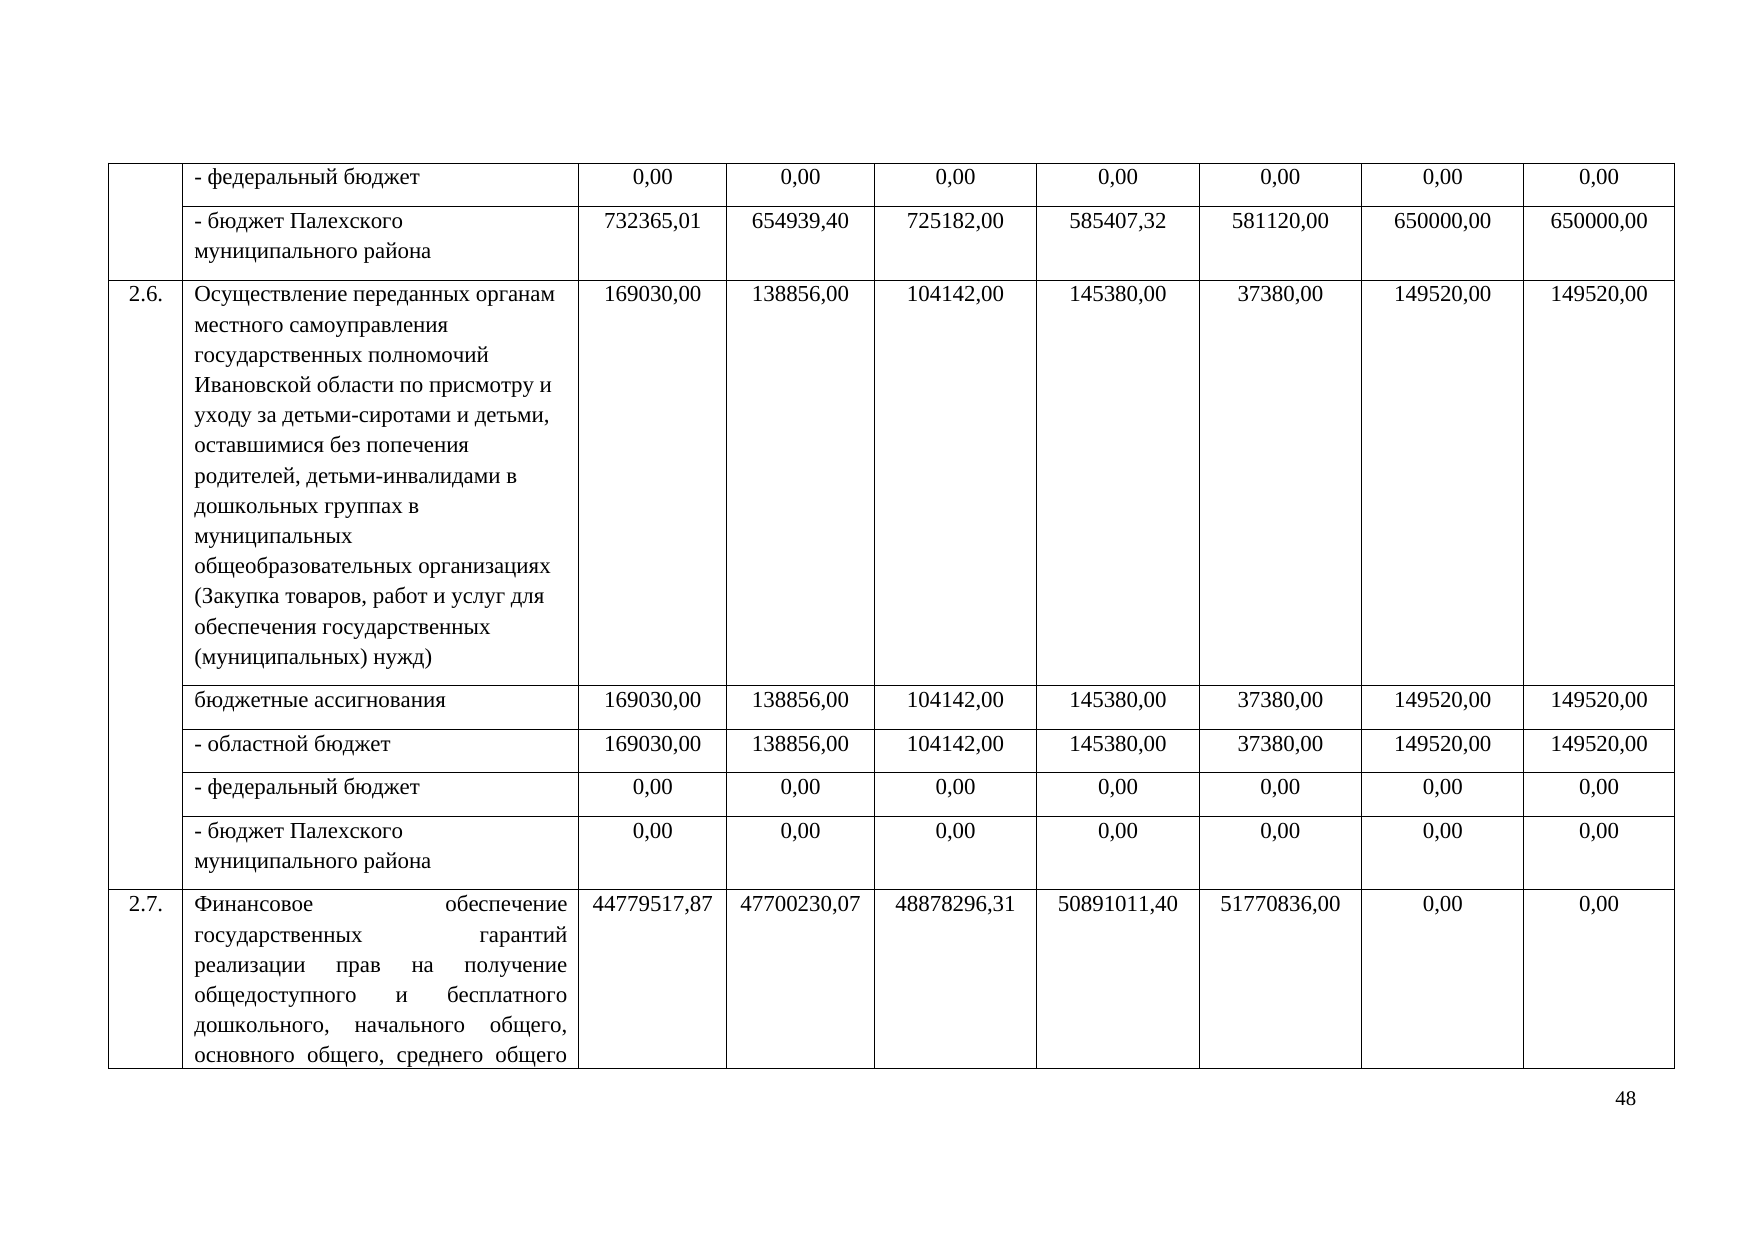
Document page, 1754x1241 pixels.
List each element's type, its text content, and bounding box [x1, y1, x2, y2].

table_cell 149520,00 [1362, 686, 1523, 729]
table_cell 650000,00 [1362, 207, 1523, 279]
table_cell - бюджет Палехского муниципального района [183, 817, 578, 889]
table_cell 0,00 [1037, 164, 1199, 206]
table_cell 0,00 [1524, 773, 1674, 816]
table_cell 2.7. [109, 890, 182, 1068]
table_cell 0,00 [727, 817, 874, 889]
table_cell 149520,00 [1524, 686, 1674, 729]
table_cell - областной бюджет [183, 730, 578, 772]
table_cell 48878296,31 [875, 890, 1036, 1068]
table_cell 0,00 [875, 773, 1036, 816]
table_cell 149520,00 [1524, 281, 1674, 685]
table_cell 0,00 [1362, 817, 1523, 889]
table_cell 169030,00 [579, 730, 726, 772]
table_cell 37380,00 [1200, 686, 1361, 729]
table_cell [183, 890, 578, 1068]
table_cell 0,00 [1524, 890, 1674, 1068]
table_cell бюджетные ассигнования [183, 686, 578, 729]
table_cell 145380,00 [1037, 686, 1199, 729]
table_cell 149520,00 [1362, 730, 1523, 772]
table_cell 0,00 [1037, 773, 1199, 816]
table_cell 732365,01 [579, 207, 726, 279]
table_cell 581120,00 [1200, 207, 1361, 279]
table_cell - федеральный бюджет [183, 773, 578, 816]
table_cell 0,00 [1037, 817, 1199, 889]
table_cell 654939,40 [727, 207, 874, 279]
table_cell 145380,00 [1037, 281, 1199, 685]
table_cell 0,00 [1362, 773, 1523, 816]
table_cell 0,00 [875, 164, 1036, 206]
table_cell 2.6. [109, 281, 182, 889]
table_cell 169030,00 [579, 686, 726, 729]
table_cell 50891011,40 [1037, 890, 1199, 1068]
table_cell 0,00 [579, 817, 726, 889]
table_cell 104142,00 [875, 730, 1036, 772]
table_cell 0,00 [1200, 164, 1361, 206]
table_cell 37380,00 [1200, 730, 1361, 772]
table_cell 138856,00 [727, 686, 874, 729]
table_cell 104142,00 [875, 281, 1036, 685]
table_cell Осуществление переданных органам местного самоуправления государственных полномочий Ивановской области по присмотру и уходу за детьми-сиротами и детьми, оставшимися без попечения родителей, детьми-инвалидами в дошкольных группах в муниципальных общеобразовательных организациях (Закупка товаров, работ и услуг для обеспечения государственных (муниципальных) нужд) [183, 281, 578, 685]
table_cell 0,00 [1524, 164, 1674, 206]
table_cell 51770836,00 [1200, 890, 1361, 1068]
table_cell 0,00 [727, 773, 874, 816]
table_cell 0,00 [875, 817, 1036, 889]
table_cell 104142,00 [875, 686, 1036, 729]
table_cell 0,00 [1362, 890, 1523, 1068]
table_cell 47700230,07 [727, 890, 874, 1068]
table_cell 138856,00 [727, 281, 874, 685]
table_cell 138856,00 [727, 730, 874, 772]
table_cell 585407,32 [1037, 207, 1199, 279]
table_cell - федеральный бюджет [183, 164, 578, 206]
table_cell 149520,00 [1362, 281, 1523, 685]
table_cell 149520,00 [1524, 730, 1674, 772]
table_cell 169030,00 [579, 281, 726, 685]
table_cell 0,00 [1524, 817, 1674, 889]
table_cell 0,00 [579, 773, 726, 816]
table_cell 145380,00 [1037, 730, 1199, 772]
table_cell - бюджет Палехского муниципального района [183, 207, 578, 279]
table_cell 0,00 [727, 164, 874, 206]
table_cell 0,00 [1362, 164, 1523, 206]
table_cell 725182,00 [875, 207, 1036, 279]
table_cell 0,00 [579, 164, 726, 206]
table_cell 0,00 [1200, 817, 1361, 889]
table_cell 0,00 [1200, 773, 1361, 816]
table_cell 44779517,87 [579, 890, 726, 1068]
table_cell 37380,00 [1200, 281, 1361, 685]
table_cell 650000,00 [1524, 207, 1674, 279]
